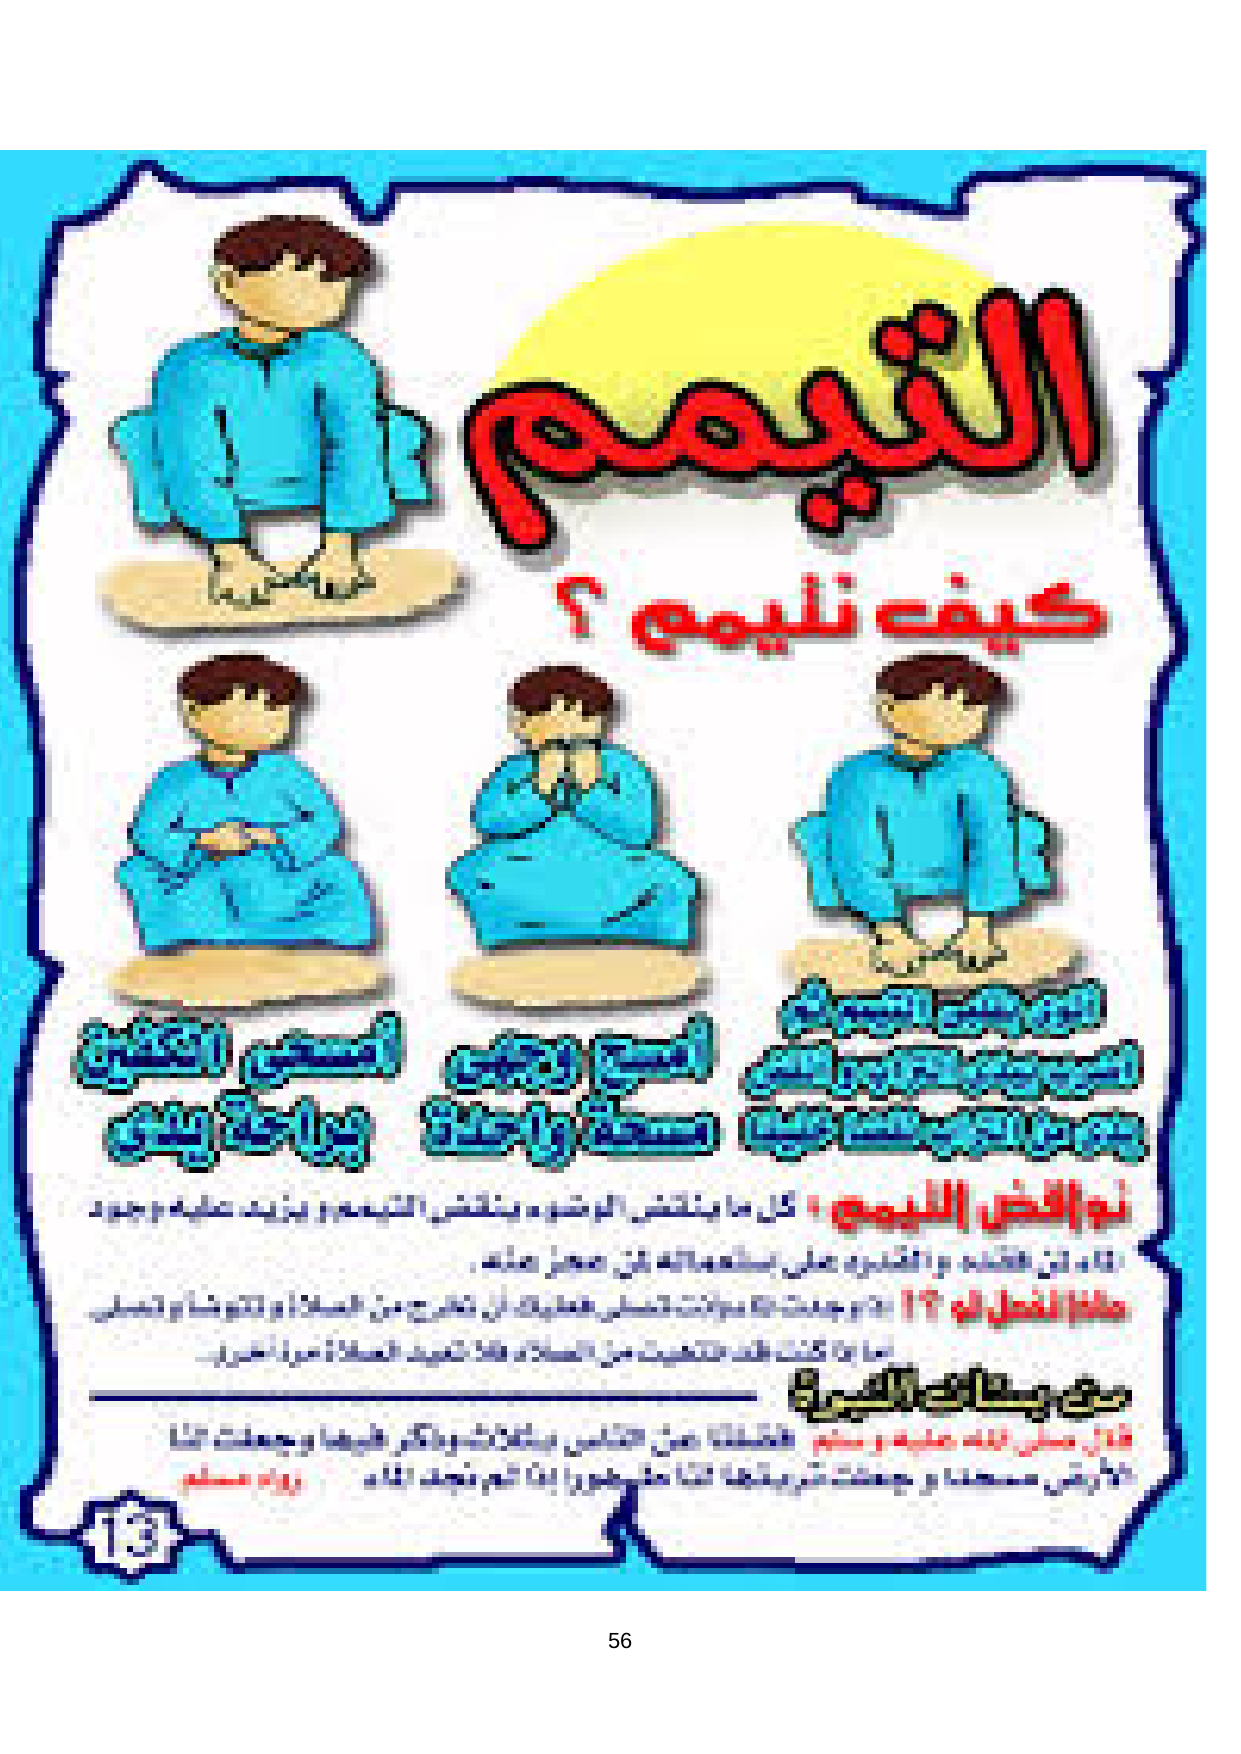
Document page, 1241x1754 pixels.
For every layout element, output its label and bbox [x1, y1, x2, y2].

picture [0, 150, 1207, 1591]
